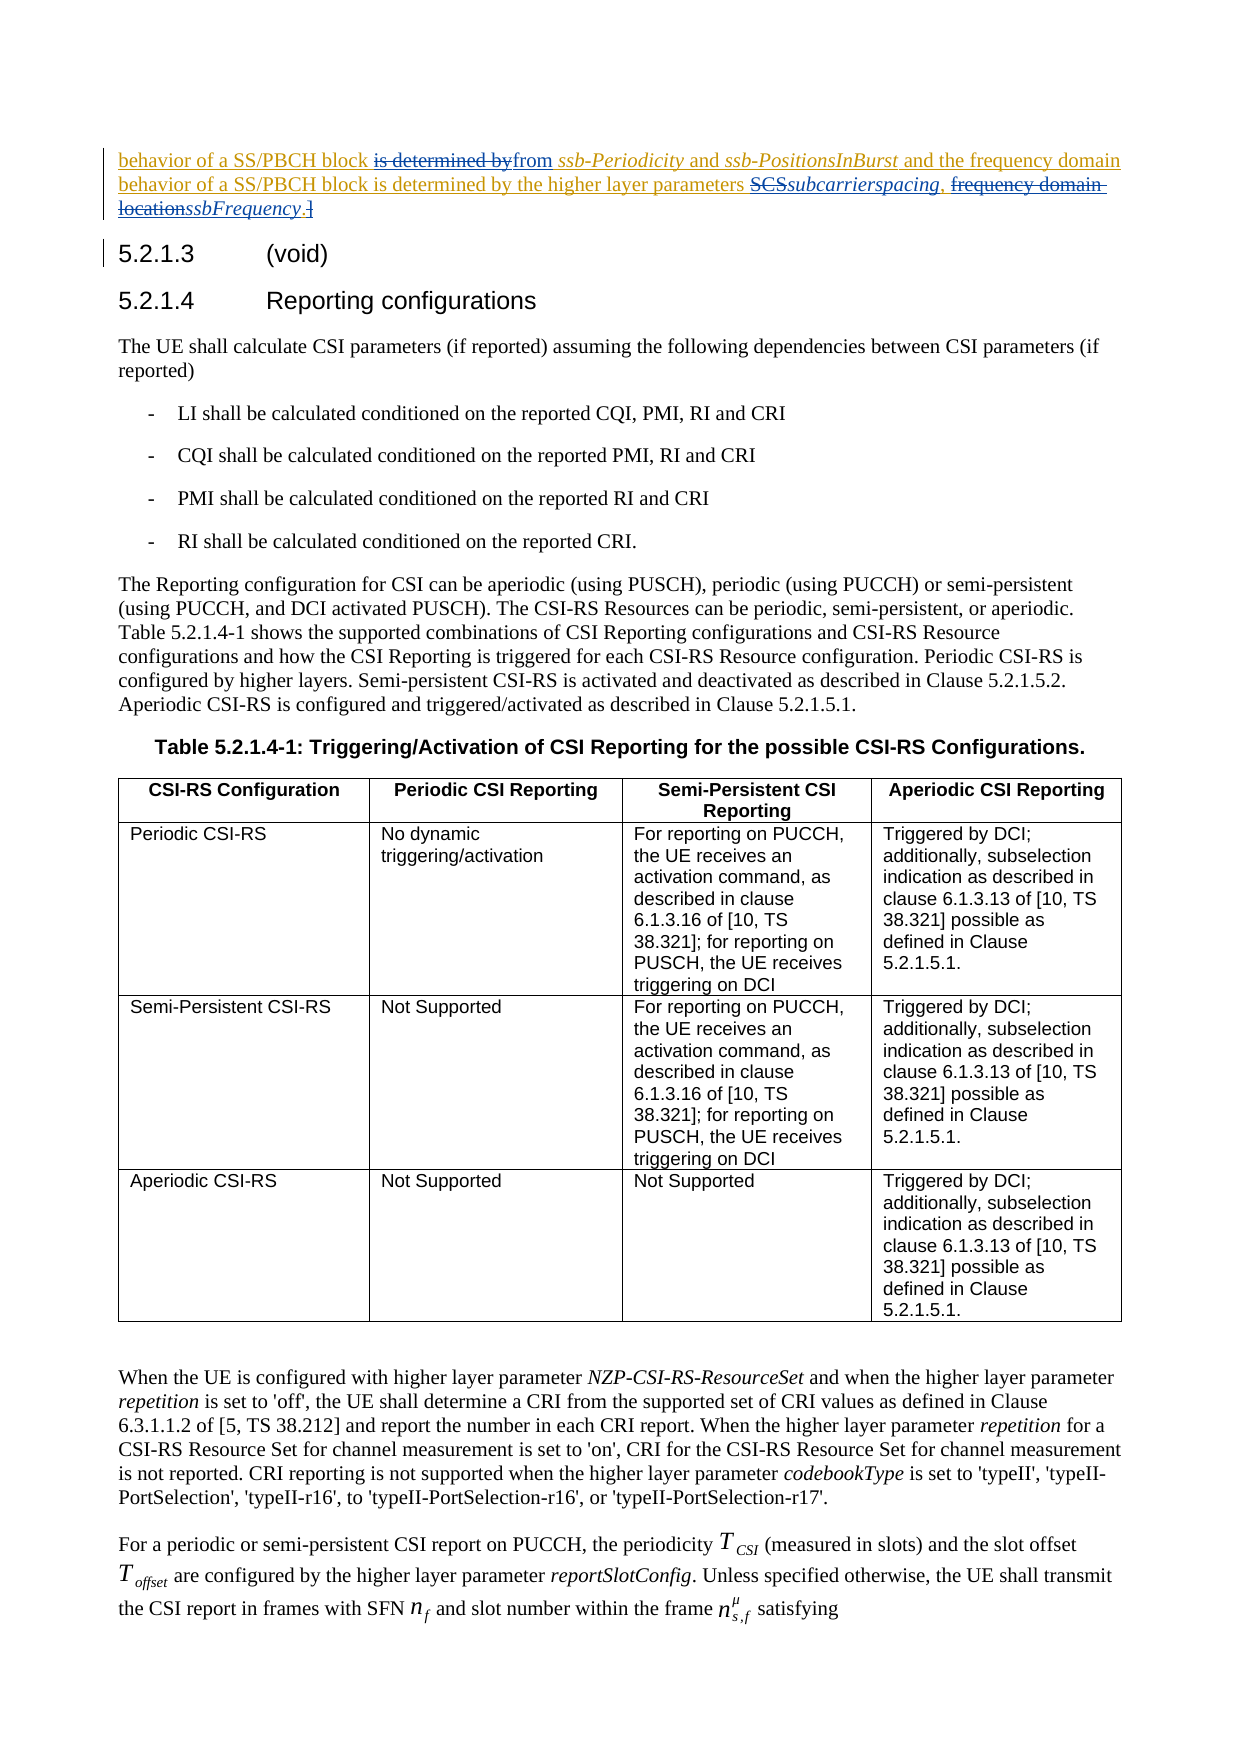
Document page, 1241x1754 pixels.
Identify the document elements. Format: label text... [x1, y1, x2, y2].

text The UE shall calculate CSI parameters (if reported) assuming the following dependencies between CSI parameters (if reported) [118, 334, 1122, 382]
text - CQI shall be calculated conditioned on the reported PMI, RI and CRI [148, 443, 1122, 467]
table_cell Semi-Persistent CSI-RS [119, 996, 369, 1169]
text - RI shall be calculated conditioned on the reported CRI. [148, 529, 1122, 553]
table_cell Periodic CSI-RS [119, 823, 369, 995]
text - LI shall be calculated conditioned on the reported CQI, PMI, RI and CRI [148, 401, 1122, 424]
table_cell Triggered by DCI; additionally, subselection indication as described in clause 6.1.3.13 of [10, TS 38.321] possible as defined in Clause 5.2.1.5.1. [872, 823, 1121, 995]
table_cell Not Supported [370, 1170, 622, 1321]
table_header CSI-RS Configuration [119, 779, 369, 822]
table_cell Aperiodic CSI-RS [119, 1170, 369, 1321]
table_header Periodic CSI Reporting [370, 779, 622, 822]
table_cell Triggered by DCI; additionally, subselection indication as described in clause 6.1.3.13 of [10, TS 38.321] possible as defined in Clause 5.2.1.5.1. [872, 1170, 1121, 1321]
table_header Semi-Persistent CSI Reporting [623, 779, 871, 822]
subtitle 5.2.1.3 (void) [118, 239, 1122, 267]
table_cell Not Supported [623, 1170, 871, 1321]
text For a periodic or semi-persistent CSI report on PUCCH, the periodicity (measured in slots) and the slot offset are configured by the higher layer parameter reportSlotConfig. Unless specified otherwise, the UE shall transmit the CSI report in frames with SFN and slot number within the frame satisfying [118, 1528, 1122, 1625]
table_cell Triggered by DCI; additionally, subselection indication as described in clause 6.1.3.13 of [10, TS 38.321] possible as defined in Clause 5.2.1.5.1. [872, 996, 1121, 1169]
text When the UE is configured with higher layer parameter NZP-CSI-RS-ResourceSet and when the higher layer parameter repetition is set to 'off', the UE shall determine a CRI from the supported set of CRI values as defined in Clause 6.3.1.1.2 of [5, TS 38.212] and report the number in each CRI report. When the higher layer parameter repetition for a CSI-RS Resource Set for channel measurement is set to 'on', CRI for the CSI-RS Resource Set for channel measurement is not reported. CRI reporting is not supported when the higher layer parameter codebookType is set to 'typeII', 'typeII-PortSelection', 'typeII-r16', to 'typeII-PortSelection-r16', or 'typeII-PortSelection-r17'. [118, 1365, 1122, 1509]
table_cell For reporting on PUCCH, the UE receives an activation command, as described in clause 6.1.3.16 of [10, TS 38.321]; for reporting on PUSCH, the UE receives triggering on DCI [623, 823, 871, 995]
table_cell For reporting on PUCCH, the UE receives an activation command, as described in clause 6.1.3.16 of [10, TS 38.321]; for reporting on PUSCH, the UE receives triggering on DCI [623, 996, 871, 1169]
table_cell No dynamic triggering/activation [370, 823, 622, 995]
text The Reporting configuration for CSI can be aperiodic (using PUSCH), periodic (using PUCCH) or semi-persistent (using PUCCH, and DCI activated PUSCH). The CSI-RS Resources can be periodic, semi-persistent, or aperiodic. Table 5.2.1.4-1 shows the supported combinations of CSI Reporting configurations and CSI-RS Resource configurations and how the CSI Reporting is triggered for each CSI-RS Resource configuration. Periodic CSI-RS is configured by higher layers. Semi-persistent CSI-RS is activated and deactivated as described in Clause 5.2.1.5.2. Aperiodic CSI-RS is configured and triggered/activated as described in Clause 5.2.1.5.1. [118, 572, 1122, 716]
table_header Aperiodic CSI Reporting [872, 779, 1121, 822]
text Table 5.2.1.4-1: Triggering/Activation of CSI Reporting for the possible CSI-RS Configurations. [118, 735, 1122, 759]
table_cell Not Supported [370, 996, 622, 1169]
subtitle 5.2.1.4 Reporting configurations [118, 286, 1122, 315]
text - PMI shall be calculated conditioned on the reported RI and CRI [148, 486, 1122, 510]
